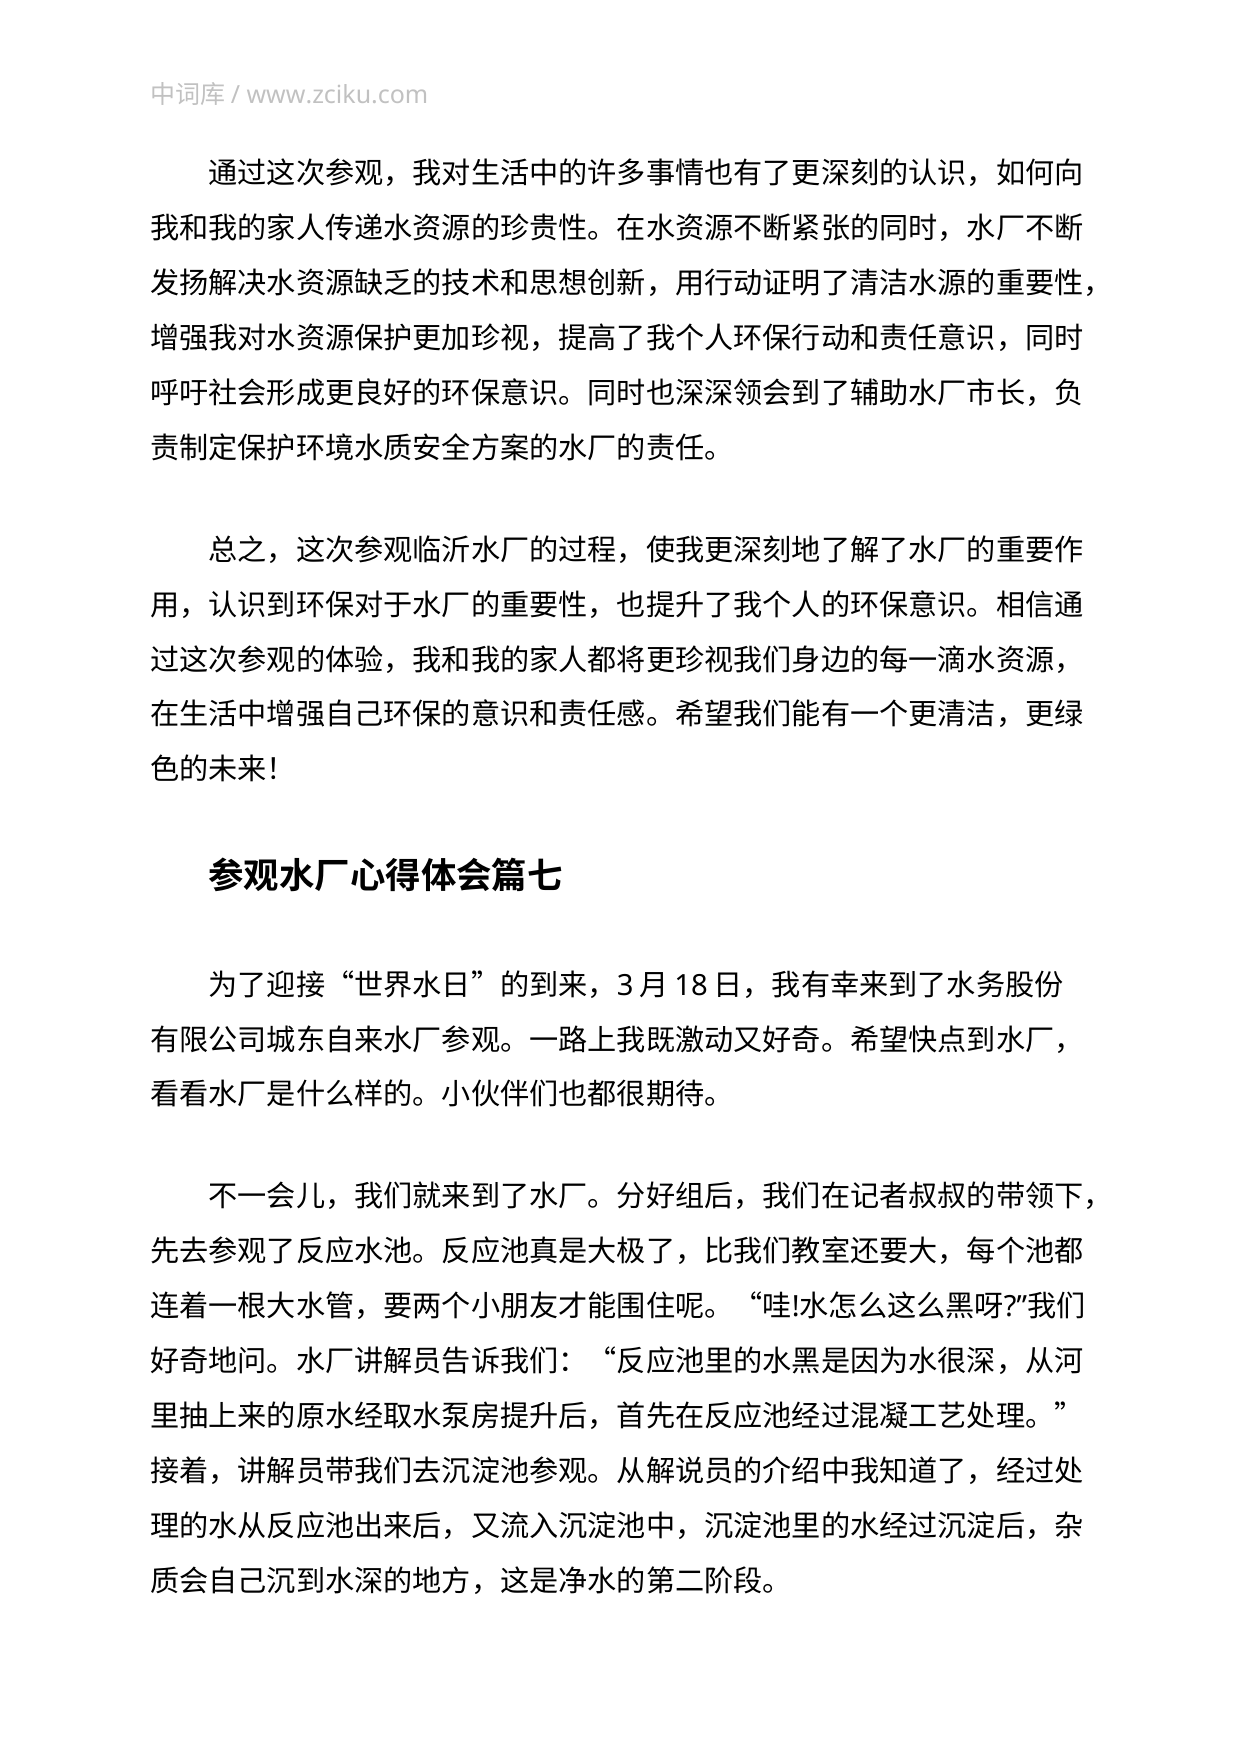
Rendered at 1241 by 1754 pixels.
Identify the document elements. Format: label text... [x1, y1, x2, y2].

text 不一会儿，我们就来到了水厂。分好组后，我们在记者叔叔的带领下，先去参观了反应水池。反应池真是大极了，比我们教室还要大，每个池都连着一根大水管，要两个小朋友才能围住呢。“哇!水怎么这么黑呀?”我们好奇地问。水厂讲解员告诉我们：“反应池里的水黑是因为水很深，从河里抽上来的原水经取水泵房提升后，首先在反应池经过混凝工艺处理。”接着，讲解员带我们去沉淀池参观。从解说员的介绍中我知道了，经过处理的水从反应池出来后，又流入沉淀池中，沉淀池里的水经过沉淀后，杂质会自己沉到水深的地方，这是净水的第二阶段。 [150, 1173, 1090, 1599]
text 参观水厂心得体会篇七 [150, 848, 1090, 899]
text 总之，这次参观临沂水厂的过程，使我更深刻地了解了水厂的重要作用，认识到环保对于水厂的重要性，也提升了我个人的环保意识。相信通过这次参观的体验，我和我的家人都将更珍视我们身边的每一滴水资源，在生活中增强自己环保的意识和责任感。希望我们能有一个更清洁，更绿色的未来！ [150, 526, 1090, 788]
text 为了迎接“世界水日”的到来，3月18日，我有幸来到了水务股份有限公司城东自来水厂参观。一路上我既激动又好奇。希望快点到水厂，看看水厂是什么样的。小伙伴们也都很期待。 [150, 961, 1090, 1113]
text 通过这次参观，我对生活中的许多事情也有了更深刻的认识，如何向我和我的家人传递水资源的珍贵性。在水资源不断紧张的同时，水厂不断发扬解决水资源缺乏的技术和思想创新，用行动证明了清洁水源的重要性，增强我对水资源保护更加珍视，提高了我个人环保行动和责任意识，同时呼吁社会形成更良好的环保意识。同时也深深领会到了辅助水厂市长，负责制定保护环境水质安全方案的水厂的责任。 [150, 150, 1090, 467]
